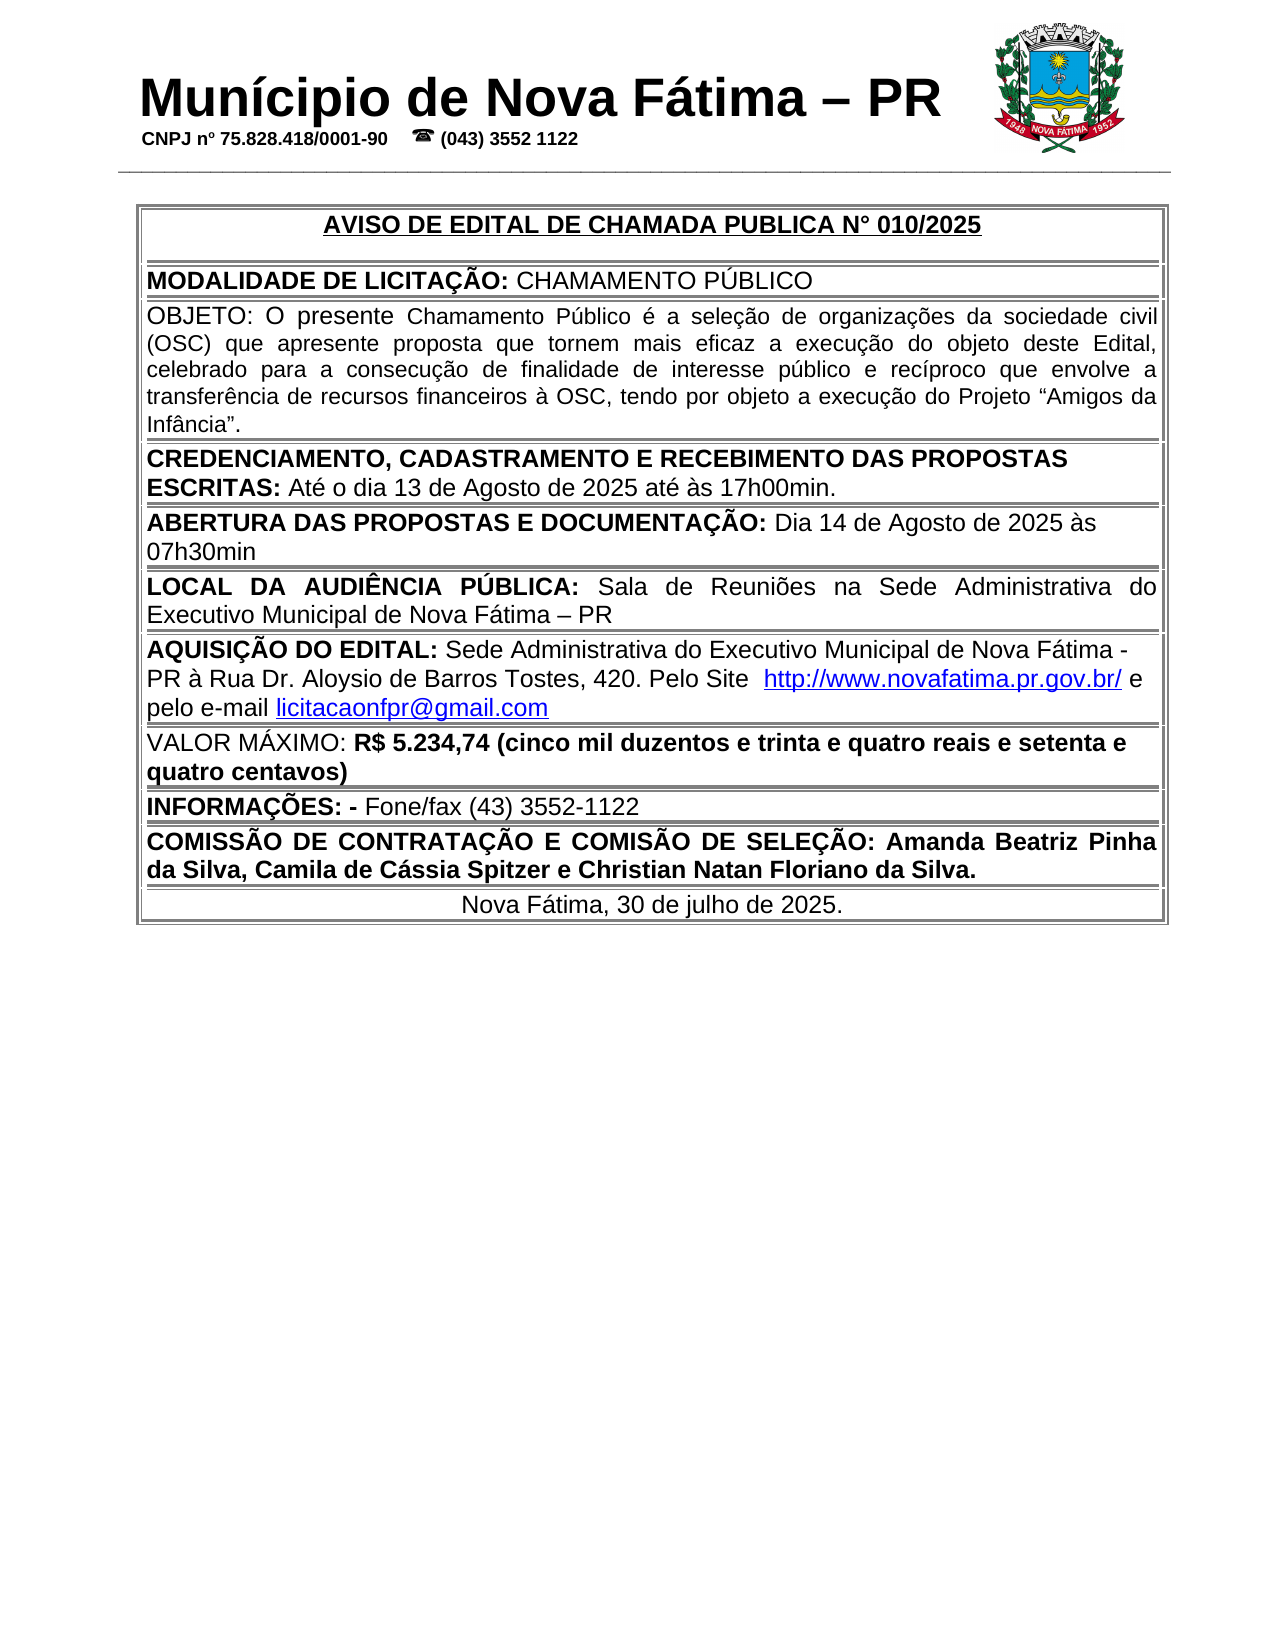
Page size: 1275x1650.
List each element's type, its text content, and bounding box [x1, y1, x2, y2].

table_cell LOCAL DA AUDIÊNCIA PÚBLICA: Sala de Reuniões na Sede Administrativa do Executivo Municipal de Nova Fátima – PR [139, 565, 1165, 629]
table_cell INFORMAÇÕES: - Fone/fax (43) 3552-1122 [139, 785, 1165, 820]
table_cell ABERTURA DAS PROPOSTAS E DOCUMENTAÇÃO: Dia 14 de Agosto de 2025 às 07h30min [139, 502, 1165, 565]
table_cell AQUISIÇÃO DO EDITAL: Sede Administrativa do Executivo Municipal de Nova Fátima - PR à Rua Dr. Aloysio de Barros Tostes, 420. Pelo Site http://www.novafatima.pr.gov.br/ e pelo e-mail licitacaonfpr@gmail.com [139, 629, 1165, 722]
picture [994, 23, 1125, 153]
table_cell Nova Fátima, 30 de julho de 2025. [139, 884, 1165, 919]
table_cell VALOR MÁXIMO: R$ 5.234,74 (cinco mil duzentos e trinta e quatro reais e setenta e quatro centavos) [139, 722, 1165, 785]
table_cell OBJETO: O presente Chamamento Público é a seleção de organizações da sociedade civil (OSC) que apresente proposta que tornem mais eficaz a execução do objeto deste Edital, celebrado para a consecução de finalidade de interesse público e recíproco que envolve a transferência de recursos financeiros à OSC, tendo por objeto a execução do Projeto “Amigos da Infância”. [139, 295, 1165, 438]
table_cell COMISSÃO DE CONTRATAÇÃO E COMISÃO DE SELEÇÃO: Amanda Beatriz Pinha da Silva, Camila de Cássia Spitzer e Christian Natan Floriano da Silva. [139, 820, 1165, 884]
table_header AVISO DE EDITAL DE CHAMADA PUBLICA N° 010/2025 [142, 210, 1162, 260]
table_cell CREDENCIAMENTO, CADASTRAMENTO E RECEBIMENTO DAS PROPOSTAS ESCRITAS: Até o dia 13 de Agosto de 2025 até às 17h00min. [139, 438, 1165, 502]
table_cell MODALIDADE DE LICITAÇÃO: CHAMAMENTO PÚBLICO [139, 260, 1165, 295]
